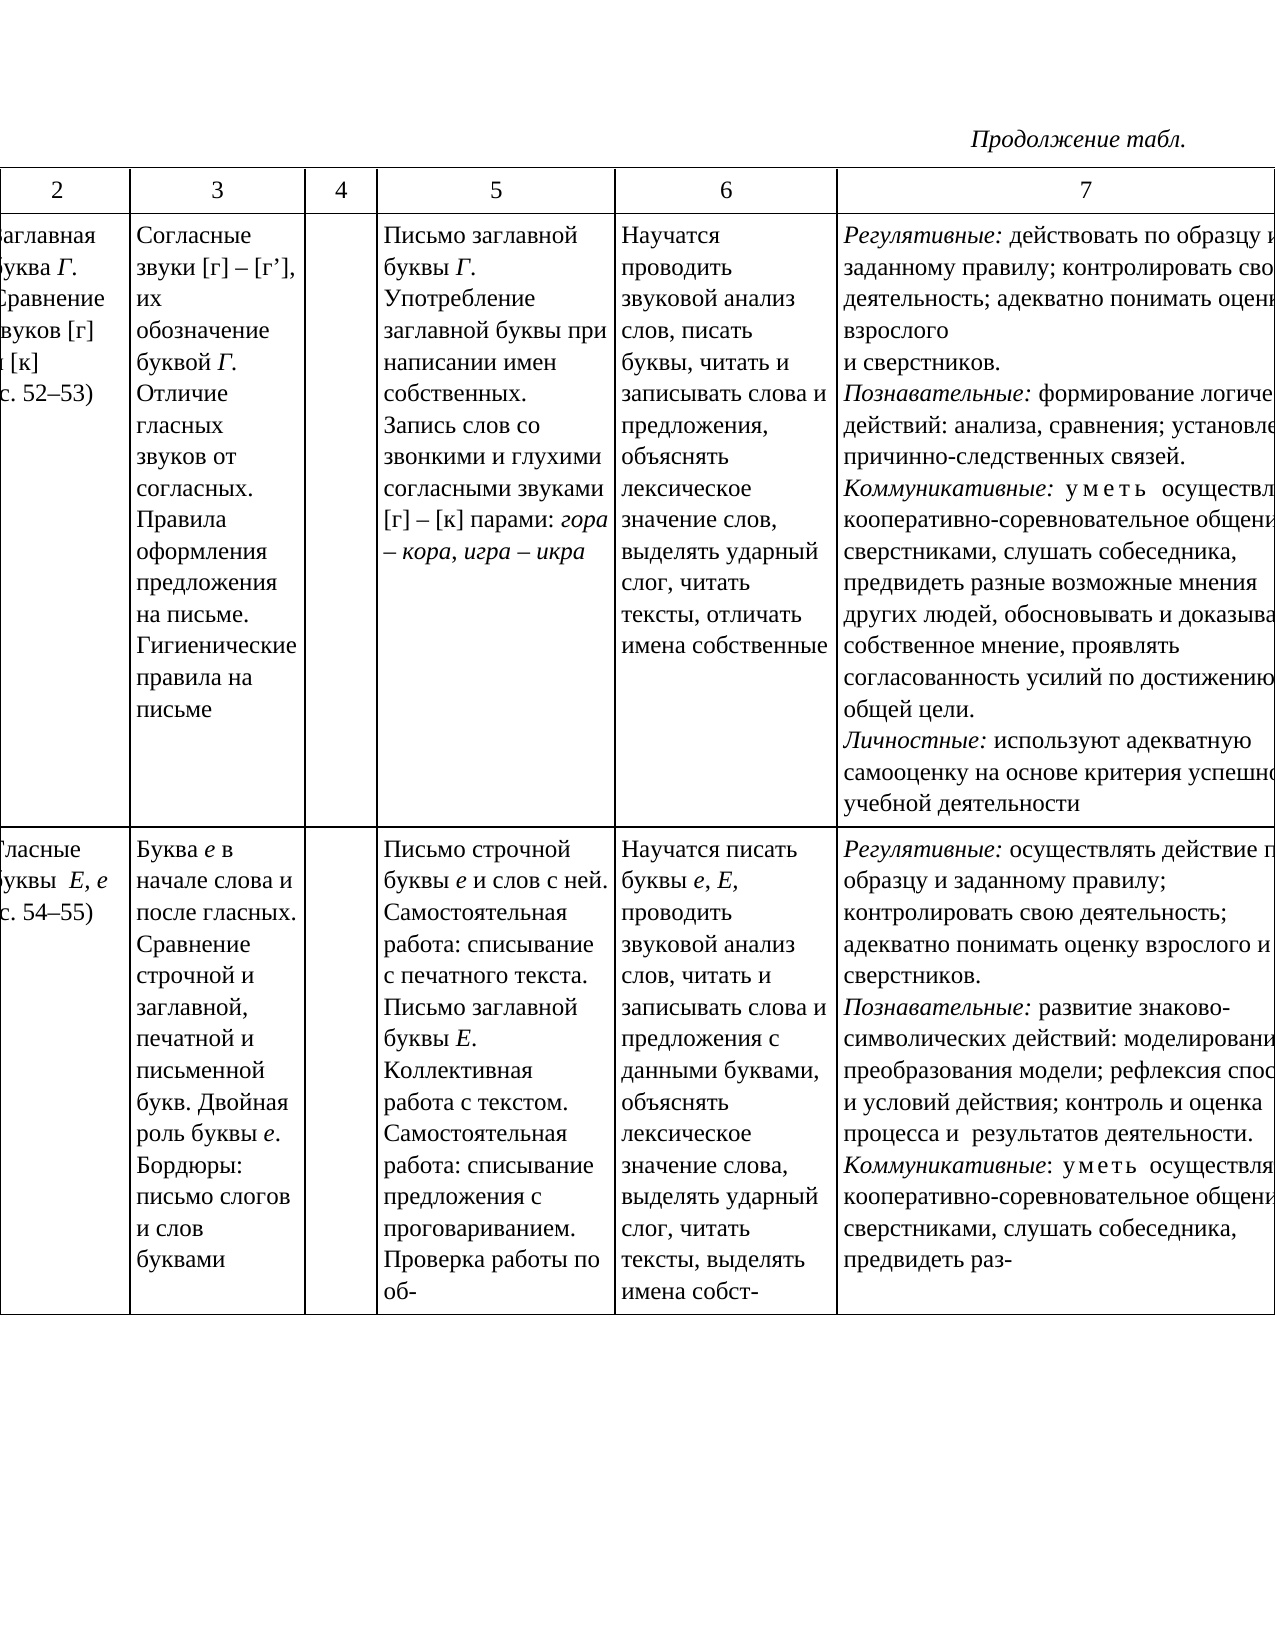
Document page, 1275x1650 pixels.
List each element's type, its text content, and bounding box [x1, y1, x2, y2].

table_header 5 [378, 168, 615, 212]
table_cell Буква е в начале слова и после гласных. Сравнение строчной и заглавной, печатной и письменной букв. Двойная роль буквы е. Бордюры: письмо слогов и слов буквами [131, 828, 304, 1314]
table_cell Письмо строчной буквы е и слов с ней. Самостоятельная работа: списывание с печатного текста. Письмо заглавной буквы Е. Коллективная работа с текстом. Самостоятельная работа: списывание предложения с проговариванием. Проверка работы по об- [378, 828, 614, 1314]
table_cell Заглавная буква Г. Сравнение звуков [г] и [к] (с. 52–53) [1, 214, 129, 826]
table_cell Согласные звуки [г] – [г’], их обозначение буквой Г. Отличие гласных звуков от согласных. Правила оформления предложения на письме. Гигиенические правила на письме [131, 214, 304, 826]
table_cell [306, 214, 376, 826]
table_cell Регулятивные: действовать по образцу и заданному правилу; контролировать свою деятельность; адекватно понимать оценку взрослого и сверстников. Познавательные: формирование логических действий: анализа, сравнения; установление причинно-следственных связей. Коммуникативные: уметь осуществлять кооперативно-соревновательное общение со сверстниками, слушать собеседника, предвидеть разные возможные мнения других людей, обосновывать и доказывать собственное мнение, проявлять согласованность усилий по достижению общей цели. Личностные: используют адекватную самооценку на основе критерия успешности учебной деятельности [838, 214, 1274, 826]
table_cell Регулятивные: осуществлять действие по образцу и заданному правилу; контролировать свою деятельность; адекватно понимать оценку взрослого и сверстников. Познавательные: развитие знаково-символических действий: моделирования и преобразования модели; рефлексия способов и условий действия; контроль и оценка процесса и результатов деятельности. Коммуникативные: уметь осуществлять кооперативно-соревновательное общение со сверстниками, слушать собеседника, предвидеть раз- [838, 828, 1274, 1314]
table_header 6 [616, 168, 837, 212]
table_cell [306, 828, 376, 1314]
table_cell Письмо заглавной буквы Г. Употребление заглавной буквы при написании имен собственных. Запись слов со звонкими и глухими согласными звуками [г] – [к] парами: гора – кора, игра – икра [378, 214, 614, 826]
text Продолжение табл. [177, 124, 1186, 153]
table_cell Научатся писать буквы е, Е, проводить звуковой анализ слов, читать и записывать слова и предложения с данными буквами, объяснять лексическое значение слова, выделять ударный слог, читать тексты, выделять имена собст- [616, 828, 836, 1314]
table_cell Гласные буквы Е, е (с. 54–55) [1, 828, 129, 1314]
table_header 2 [1, 168, 130, 212]
table_header 7 [838, 168, 1275, 212]
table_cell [616, 214, 836, 826]
table_header 4 [306, 168, 377, 212]
table_header 3 [131, 168, 305, 212]
